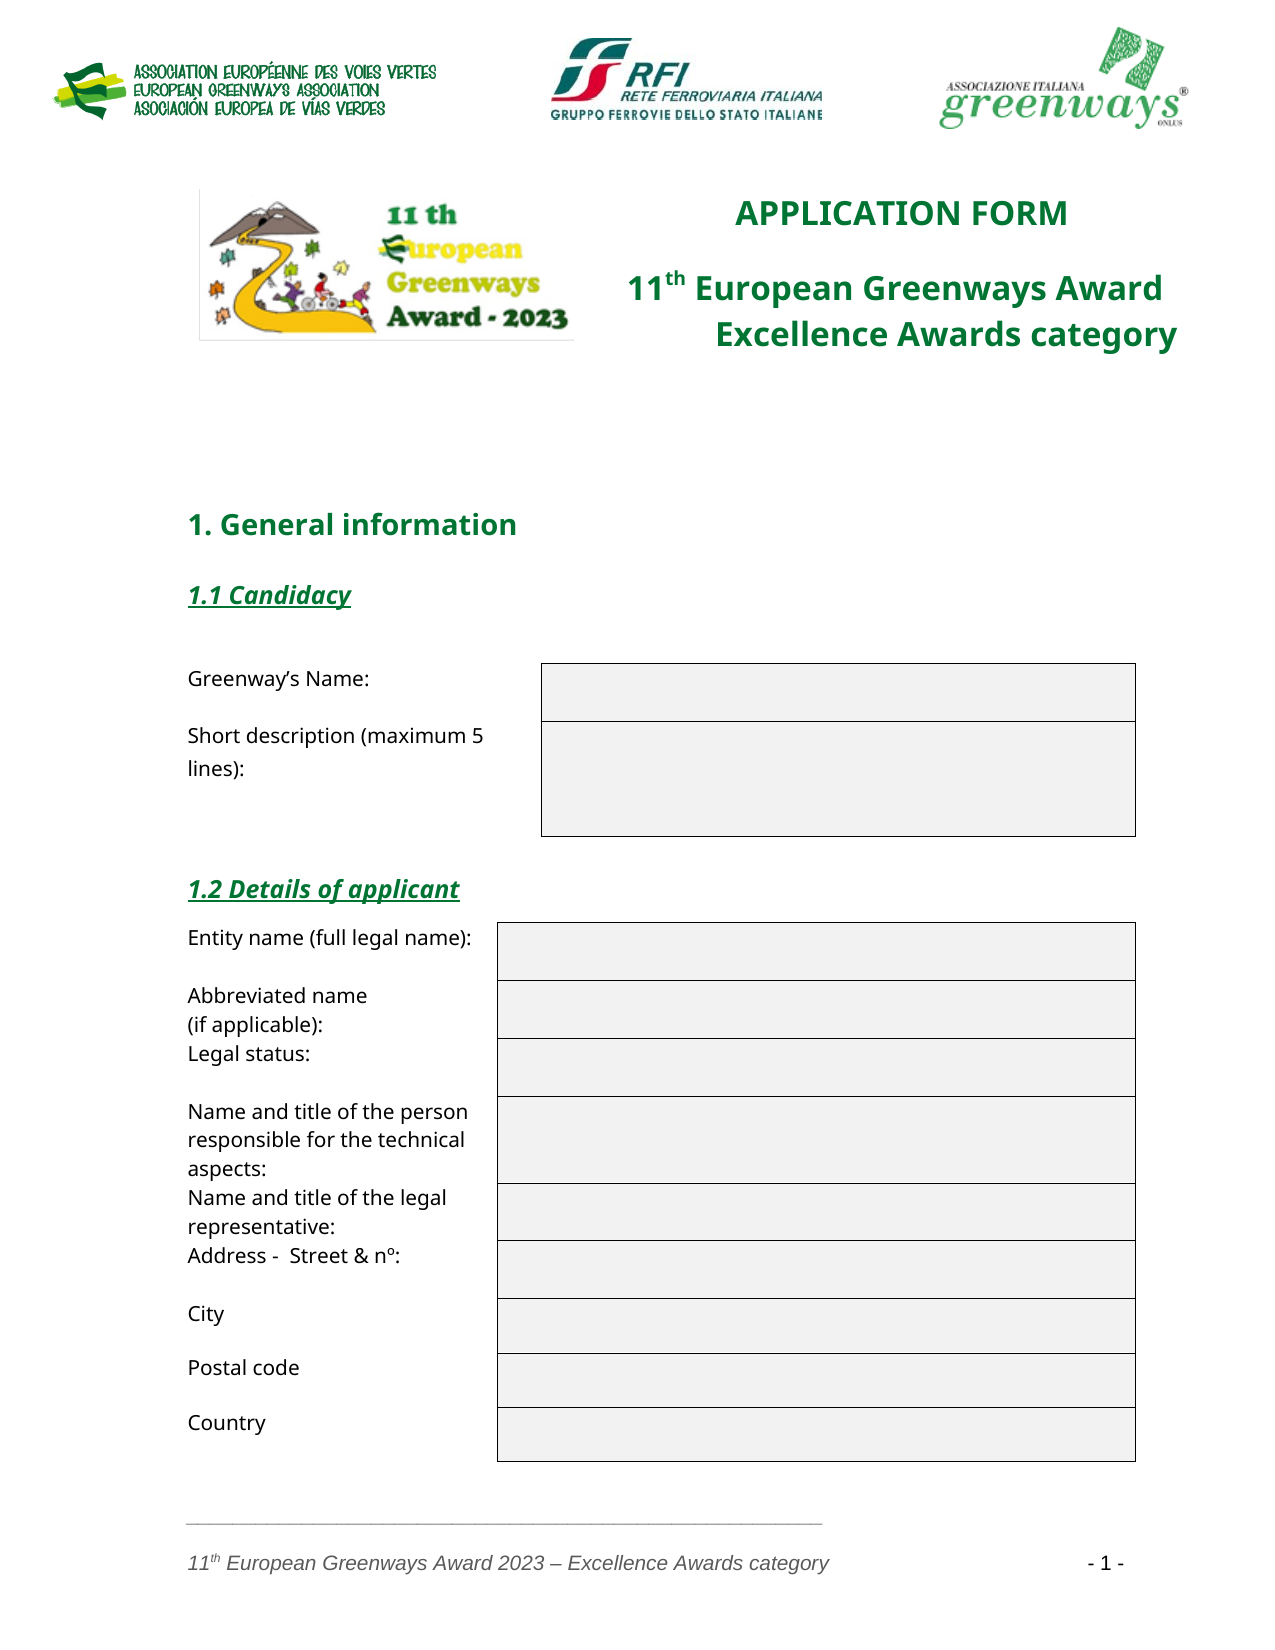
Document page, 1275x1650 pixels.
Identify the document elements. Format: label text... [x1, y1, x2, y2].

table_header [187, 190, 615, 385]
text 1.2 Details of applicant [187, 871, 1163, 905]
table_cell [498, 1097, 1135, 1182]
table_cell [498, 981, 1135, 1038]
table_cell Postal code [176, 1353, 497, 1407]
table_cell 11th European Greenways Award Excellence Awards category [615, 264, 1189, 385]
table_cell Country [176, 1407, 497, 1461]
table_cell [498, 1241, 1135, 1298]
table_header APPLICATION FORM [615, 190, 1189, 264]
table_header Greenway’s Name: [176, 663, 541, 721]
text 1. General information [187, 504, 1163, 543]
table_cell Name and title of the person responsible for the technical aspects: [176, 1096, 497, 1182]
picture [52, 61, 436, 121]
table_header [498, 923, 1135, 980]
table_cell City [176, 1298, 497, 1352]
table_cell [498, 1184, 1135, 1240]
picture [198, 189, 574, 342]
table_cell [498, 1408, 1135, 1461]
table_cell [498, 1299, 1135, 1352]
table_cell Name and title of the legal representative: [176, 1183, 497, 1240]
table_header Entity name (full legal name): [176, 922, 497, 980]
table_cell Legal status: [176, 1038, 497, 1096]
picture [939, 26, 1191, 129]
table_cell [498, 1039, 1135, 1096]
text 1.1 Candidacy [187, 578, 1163, 612]
picture [551, 38, 822, 120]
table_cell Address - Street & nº: [176, 1240, 497, 1298]
table_header [542, 664, 1135, 721]
table_cell [542, 722, 1135, 836]
table_cell Short description (maximum 5 lines): [176, 721, 541, 836]
table_cell Abbreviated name (if applicable): [176, 980, 497, 1038]
table_cell [498, 1354, 1135, 1407]
